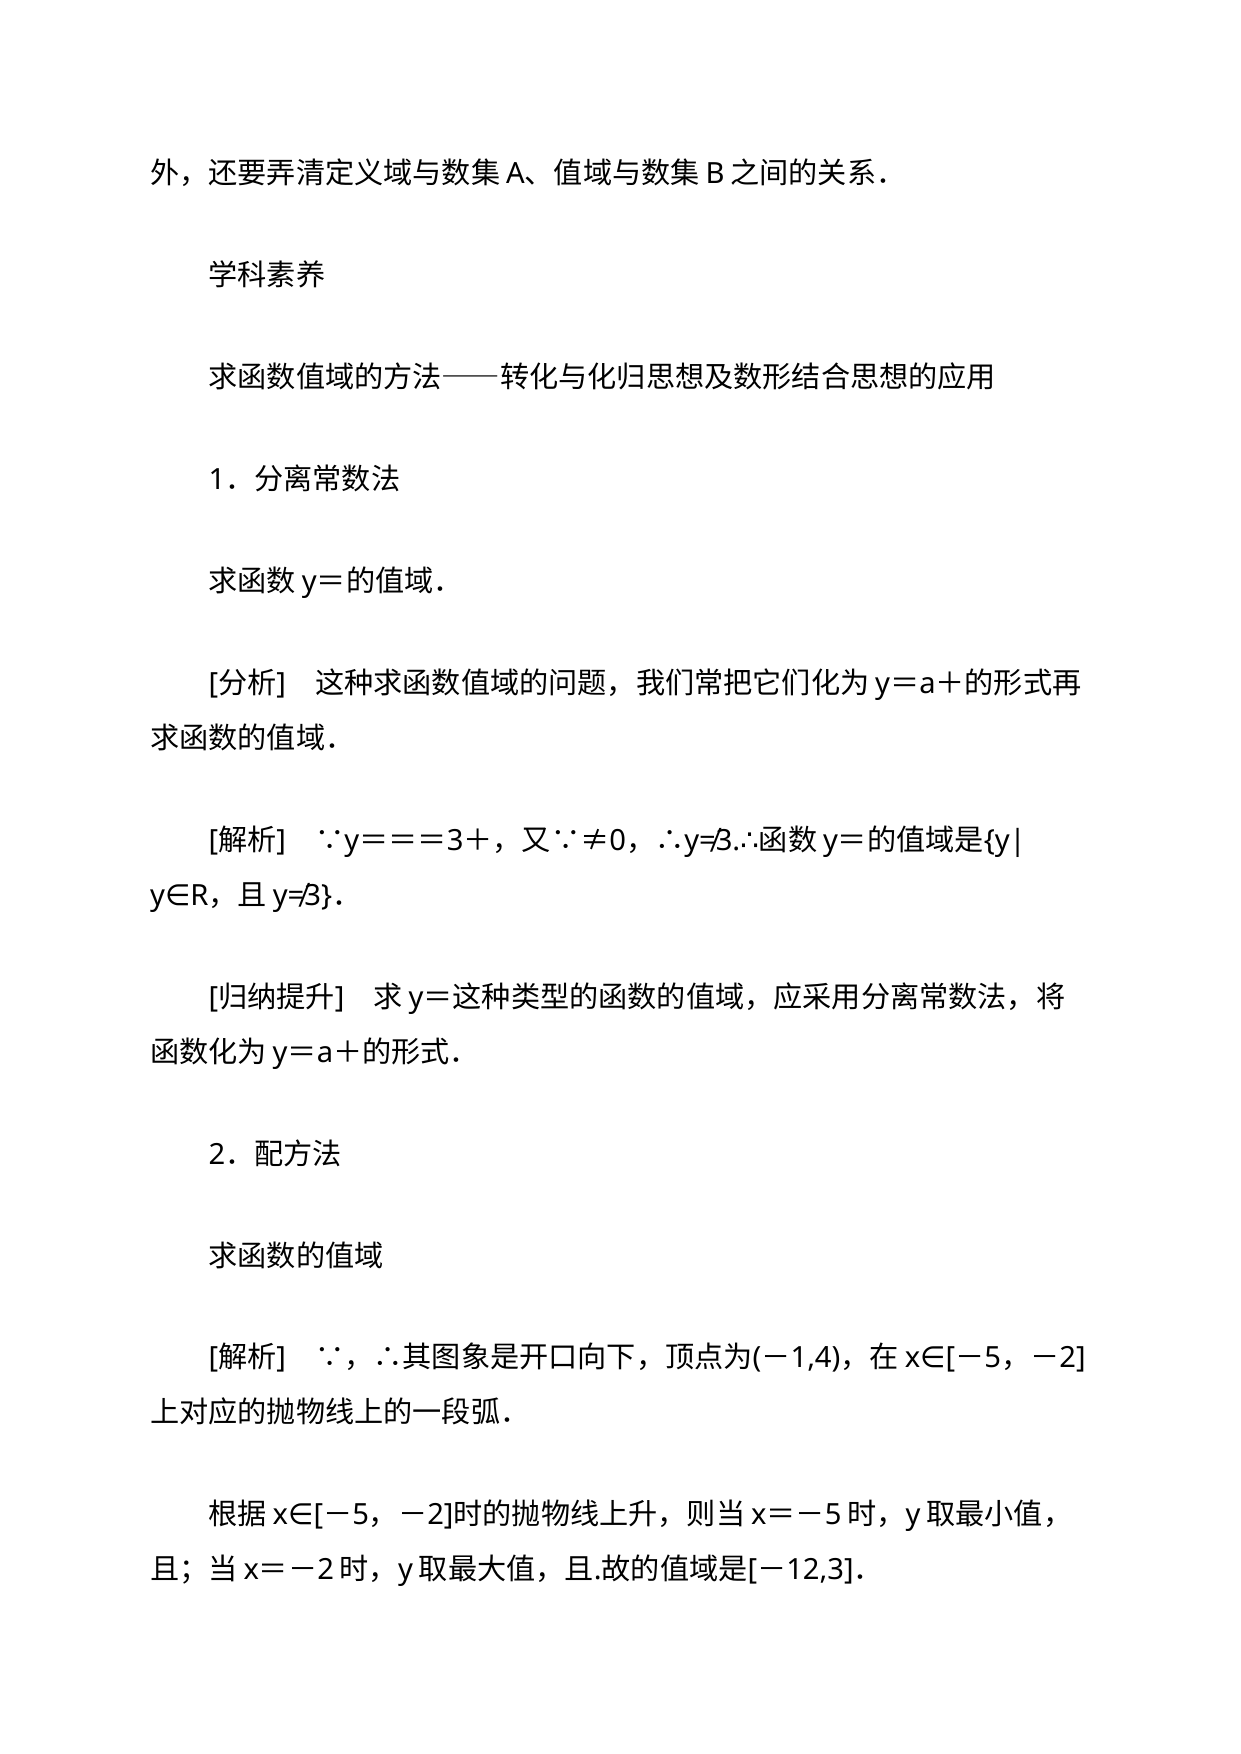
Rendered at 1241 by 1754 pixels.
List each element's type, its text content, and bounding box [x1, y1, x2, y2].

text 求函数的值域 [150, 1232, 1090, 1274]
text [解析] ∵，∴其图象是开口向下，顶点为(－1,4)，在x∈[－5，－2]上对应的抛物线上的一段弧． [150, 1334, 1090, 1431]
text [解析] ∵y＝＝＝3＋，又∵≠0，∴y≠3.∴函数y＝的值域是{y|y∈R，且y≠3}． [150, 816, 1090, 914]
text 学科素养 [150, 252, 1090, 294]
text 根据x∈[－5，－2]时的抛物线上升，则当x＝－5时，y取最小值，且；当x＝－2时，y取最大值，且.故的值域是[－12,3]． [150, 1491, 1090, 1588]
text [150, 150, 1090, 192]
text 2．配方法 [150, 1130, 1090, 1173]
text [归纳提升] 求y＝这种类型的函数的值域，应采用分离常数法，将函数化为y＝a＋的形式． [150, 973, 1090, 1071]
text 求函数y＝的值域． [150, 557, 1090, 600]
text 求函数值域的方法——转化与化归思想及数形结合思想的应用 [150, 354, 1090, 396]
text 1．分离常数法 [150, 456, 1090, 498]
text [分析] 这种求函数值域的问题，我们常把它们化为y＝a＋的形式再求函数的值域． [150, 659, 1090, 757]
